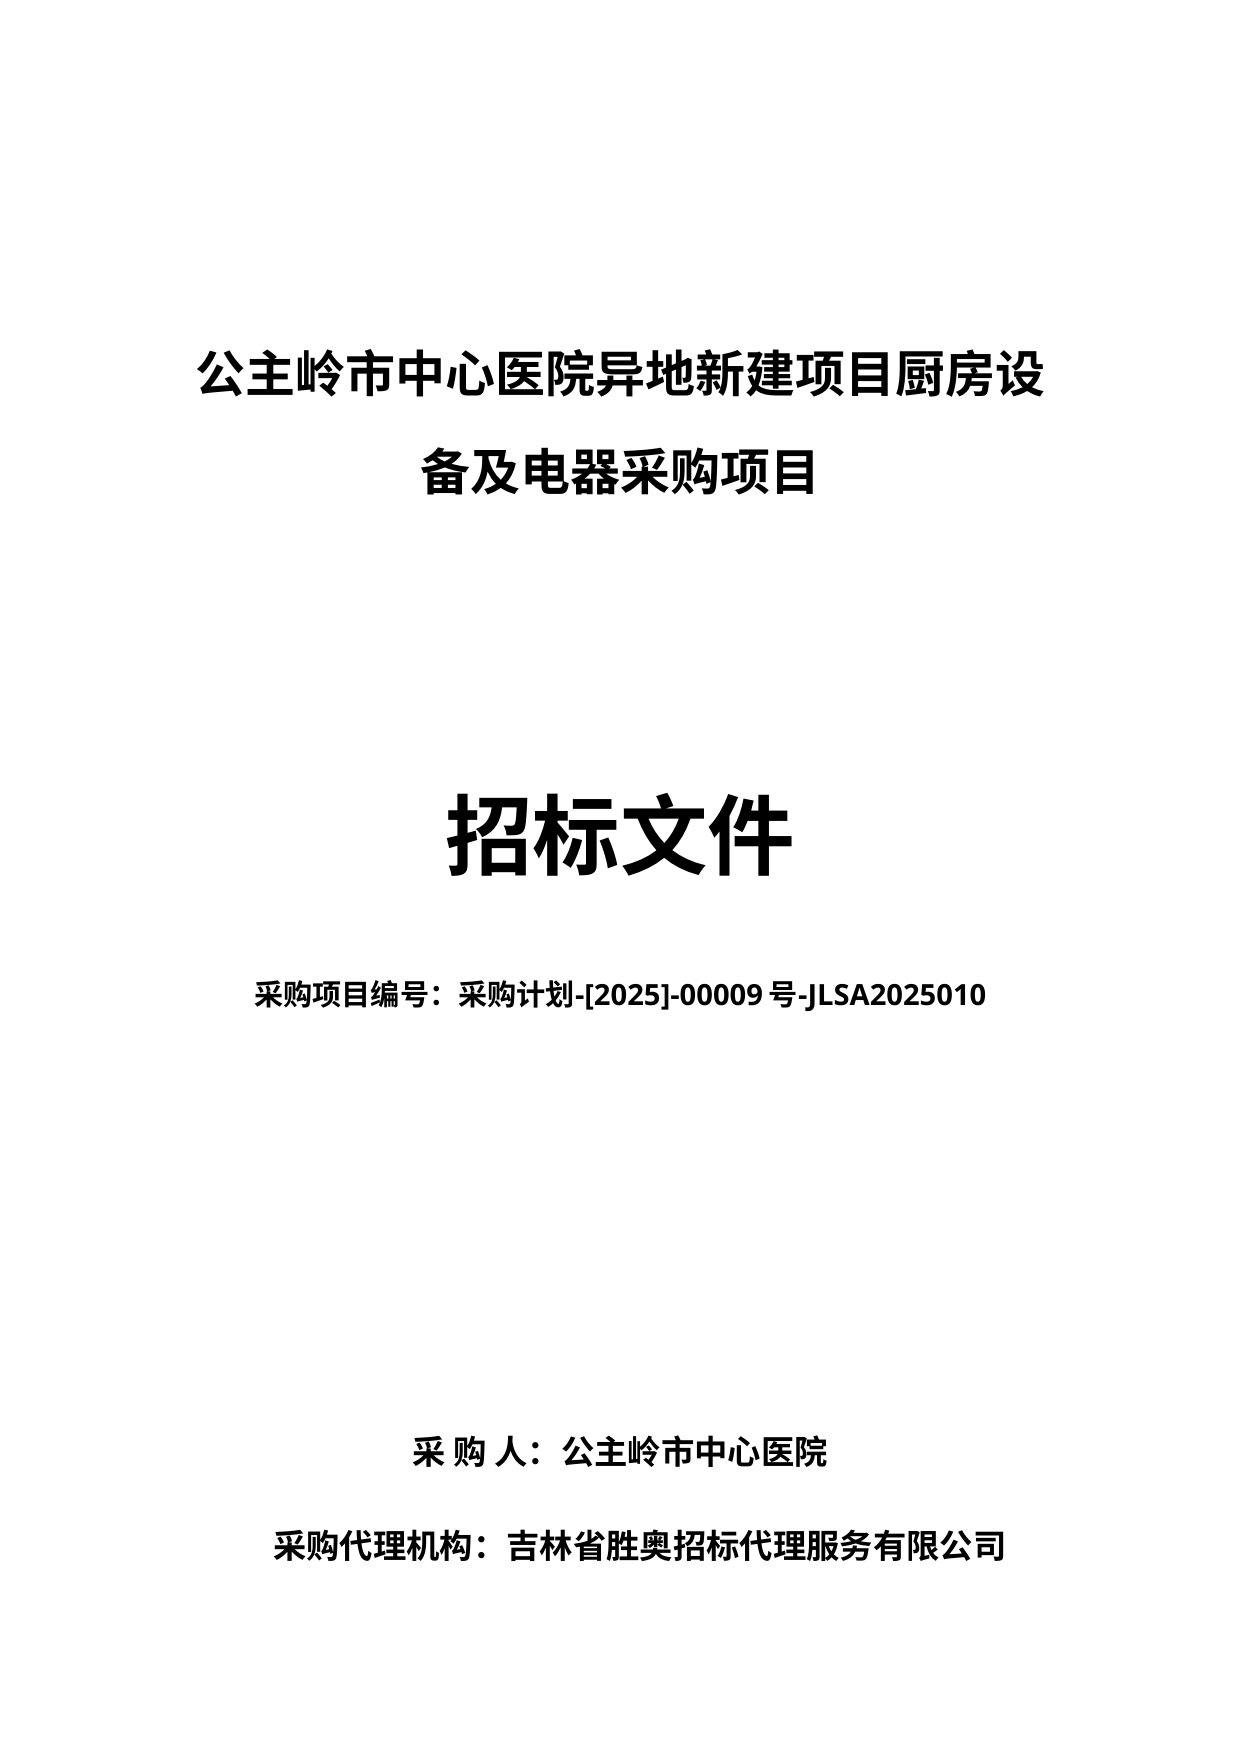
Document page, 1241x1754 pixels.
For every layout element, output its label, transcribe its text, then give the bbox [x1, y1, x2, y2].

text 采购代理机构：吉林省胜奥招标代理服务有限公司 [177, 1519, 1063, 1568]
text 采 购 人：公主岭市中心医院 [177, 1426, 1063, 1474]
text 招标文件 [177, 765, 1063, 895]
text 公主岭市中心医院异地新建项目厨房设备及电器采购项目 [177, 322, 1063, 517]
text 采购项目编号：采购计划-[2025]-00009号-JLSA2025010 [177, 960, 1063, 1025]
